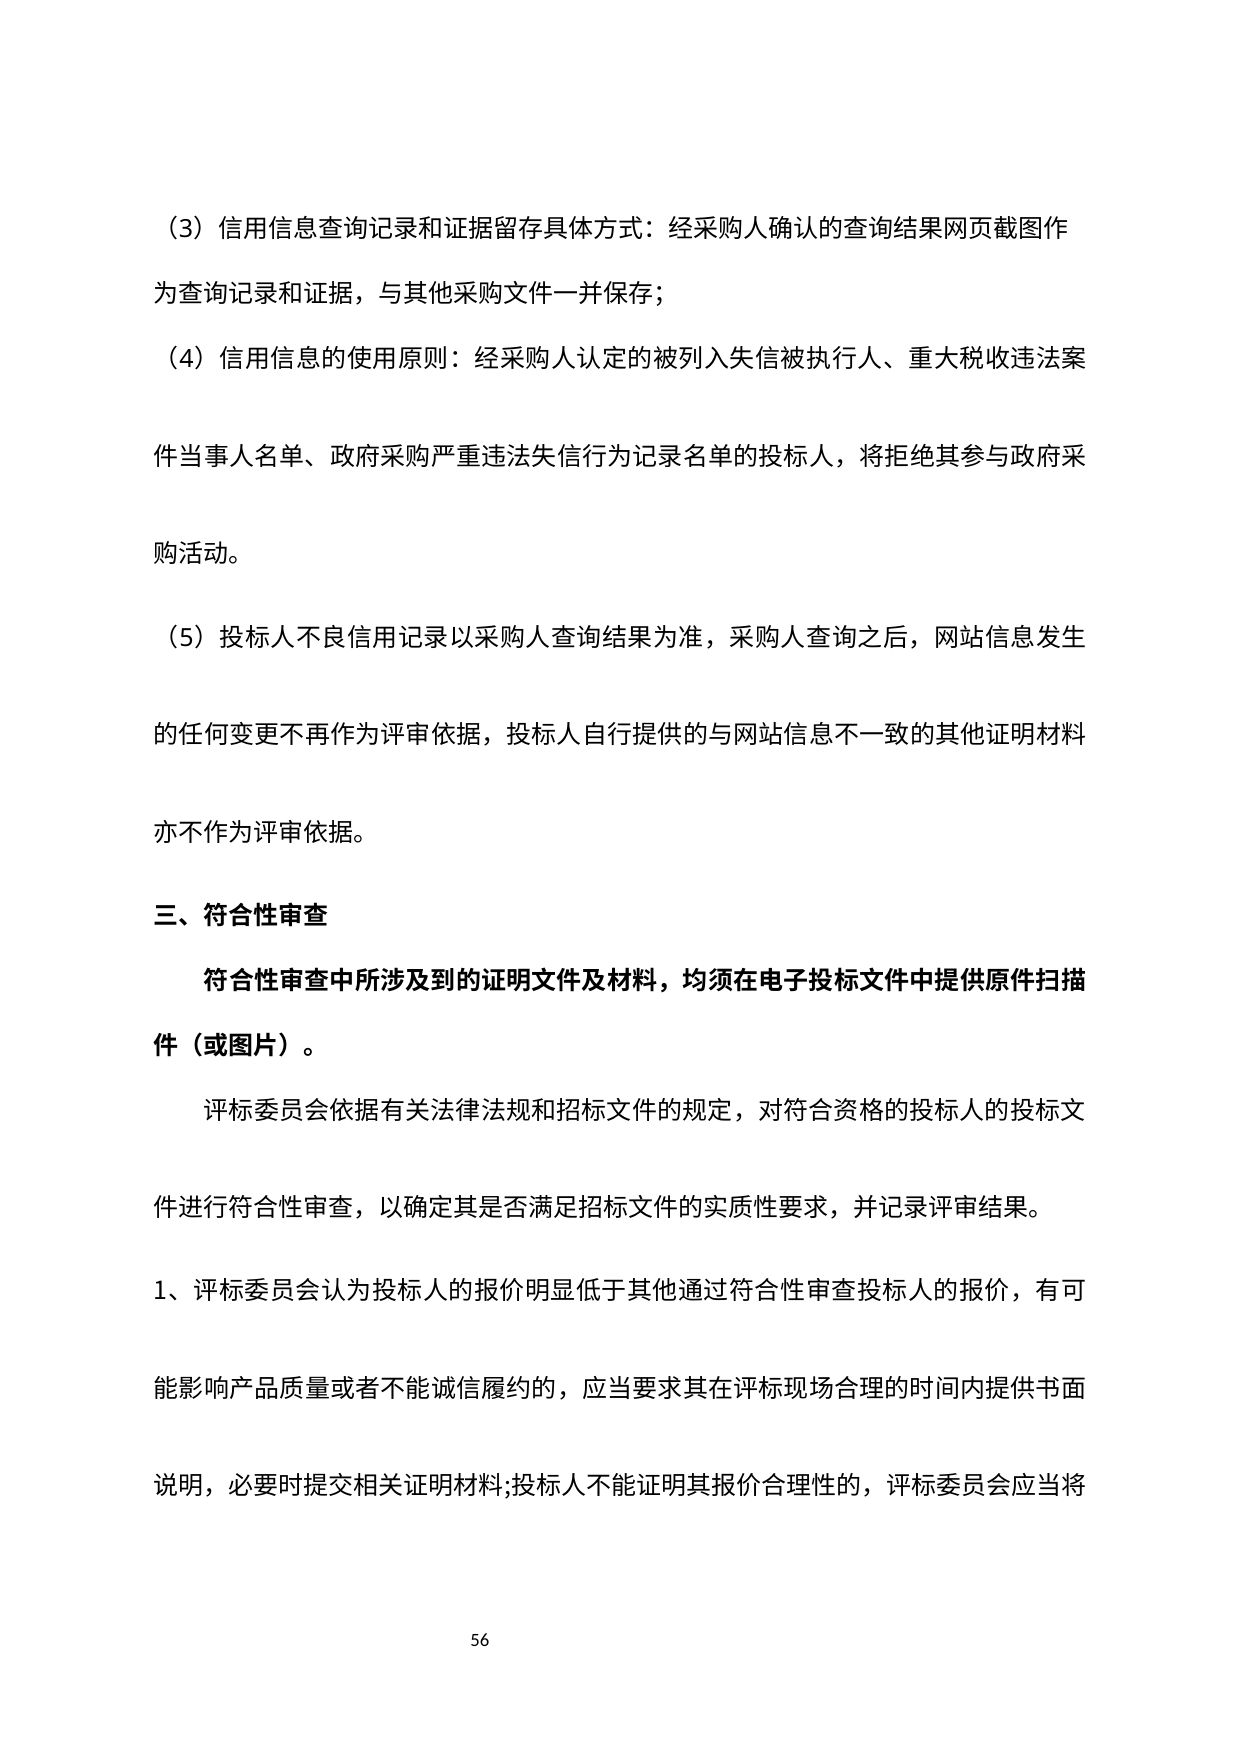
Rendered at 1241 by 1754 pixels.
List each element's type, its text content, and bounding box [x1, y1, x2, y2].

text 评标委员会依据有关法律法规和招标文件的规定，对符合资格的投标人的投标文件进行符合性审查，以确定其是否满足招标文件的实质性要求，并记录评审结果。 [153, 1076, 1087, 1238]
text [153, 1256, 1087, 1516]
text （4）信用信息的使用原则：经采购人认定的被列入失信被执行人、重大税收违法案件当事人名单、政府采购严重违法失信行为记录名单的投标人，将拒绝其参与政府采购活动。 [153, 324, 1087, 584]
text 三、符合性审查 [153, 881, 1087, 946]
text （3）信用信息查询记录和证据留存具体方式：经采购人确认的查询结果网页截图作为查询记录和证据，与其他采购文件一并保存； [153, 194, 1087, 324]
text （5）投标人不良信用记录以采购人查询结果为准，采购人查询之后，网站信息发生的任何变更不再作为评审依据，投标人自行提供的与网站信息不一致的其他证明材料亦不作为评审依据。 [153, 603, 1087, 863]
text 符合性审查中所涉及到的证明文件及材料，均须在电子投标文件中提供原件扫描件（或图片）。 [153, 946, 1087, 1076]
